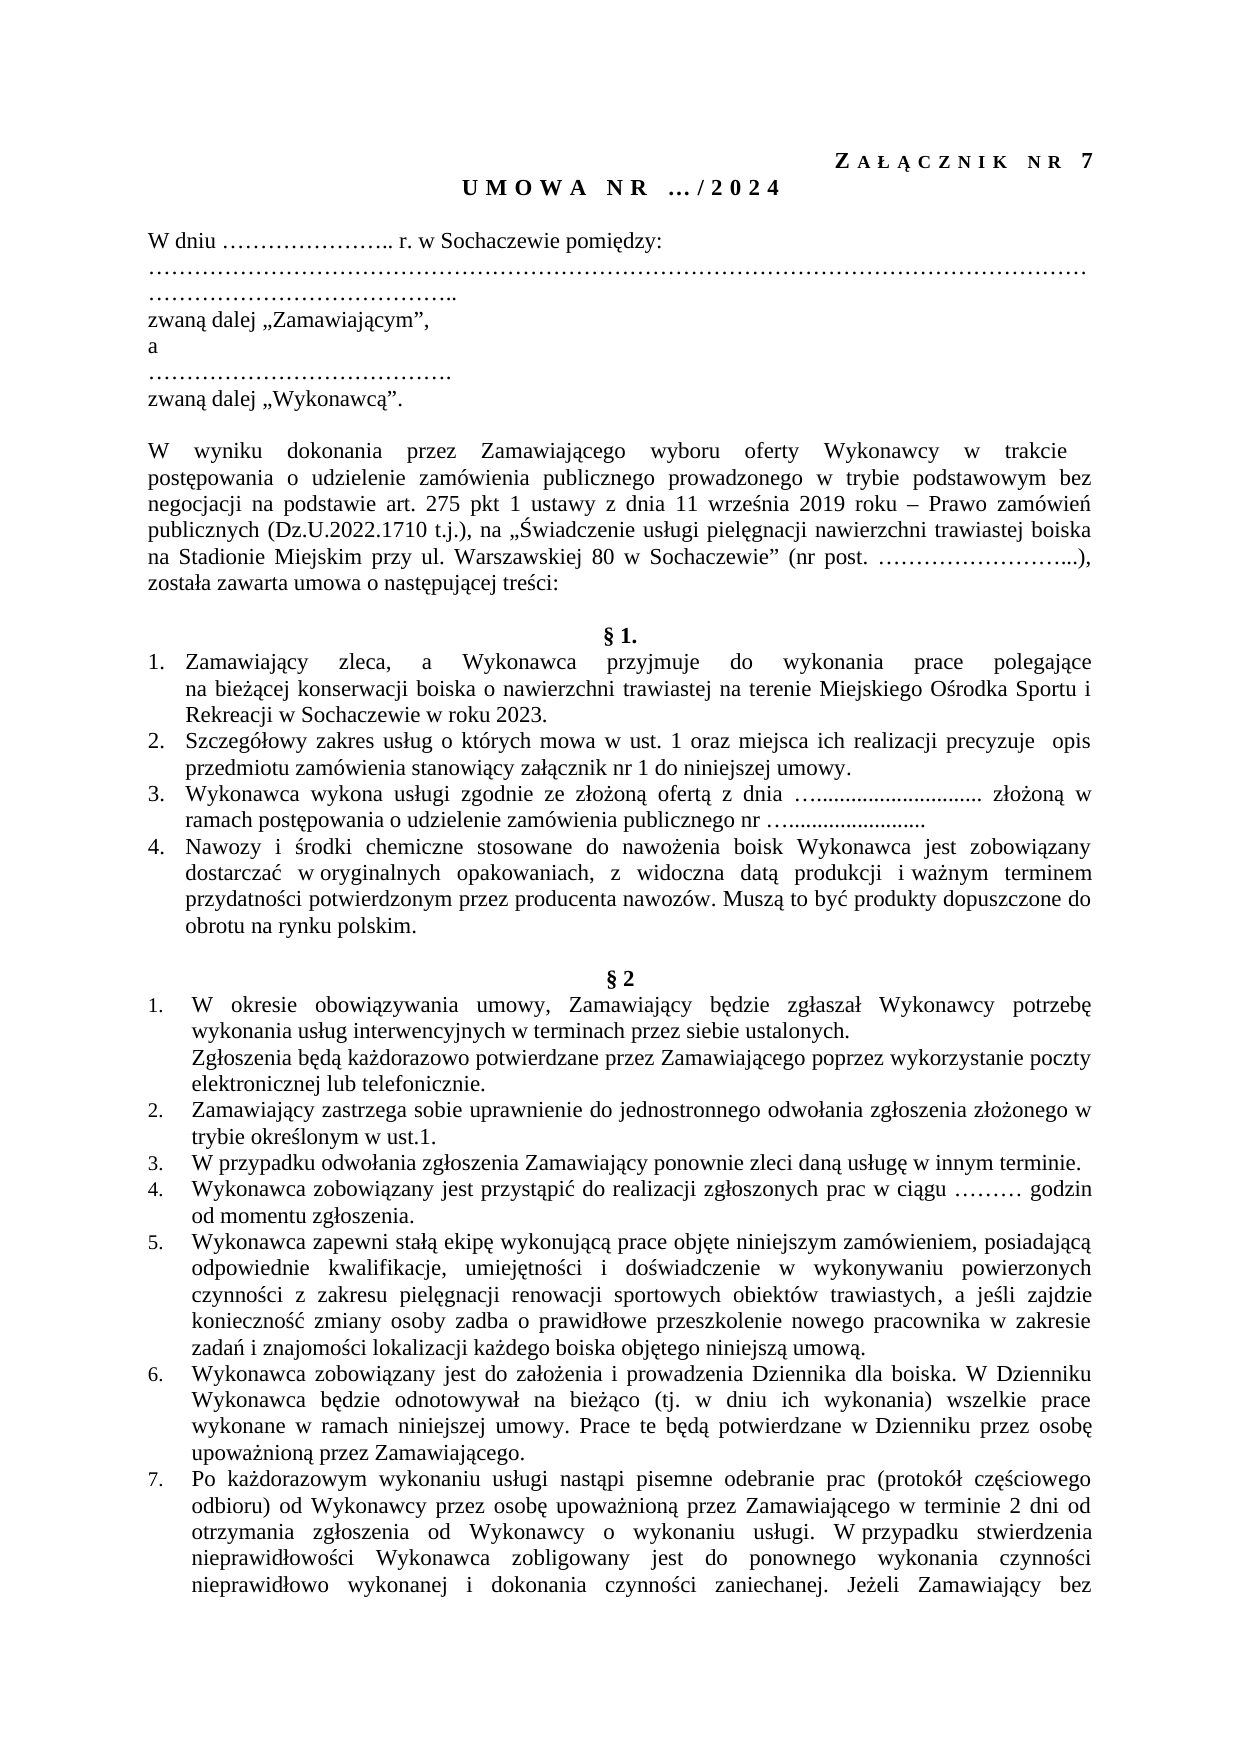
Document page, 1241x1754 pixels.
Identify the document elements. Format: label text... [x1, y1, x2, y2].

list W okresie obowiązywania umowy, Zamawiający będzie zgłaszał Wykonawcy potrzebę wykonania usług interwencyjnych w terminach przez siebie ustalonych. [148, 991, 1093, 1044]
text zwaną dalej „Wykonawcą”. [148, 385, 1093, 411]
list Wykonawca zobowiązany jest przystąpić do realizacji zgłoszonych prac w ciągu ……… godzin od momentu zgłoszenia. [148, 1175, 1093, 1228]
list Szczegółowy zakres usług o których mowa w ust. 1 oraz miejsca ich realizacji precyzuje opis przedmiotu zamówienia stanowiący załącznik nr 1 do niniejszej umowy. [148, 727, 1093, 780]
text § 2 [148, 964, 1093, 991]
text W wyniku dokonania przez Zamawiającego wyboru oferty Wykonawcy w trakcie postępowania o udzielenie zamówienia publicznego prowadzonego w trybie podstawowym bez negocjacji na podstawie art. 275 pkt 1 ustawy z dnia 11 września 2019 roku – Prawo zamówień publicznych (Dz.U.2022.1710 t.j.), na „Świadczenie usługi pielęgnacji nawierzchni trawiastej boiska na Stadionie Miejskim przy ul. Warszawskiej 80 w Sochaczewie” (nr post. ……………………...), została zawarta umowa o następującej treści: [148, 437, 1093, 596]
text Załącznik nr 7 [148, 148, 1093, 174]
list Wykonawca zobowiązany jest do założenia i prowadzenia Dziennika dla boiska. W Dzienniku Wykonawca będzie odnotowywał na bieżąco (tj. w dniu ich wykonania) wszelkie prace wykonane w ramach niniejszej umowy. Prace te będą potwierdzane w Dzienniku przez osobę upoważnioną przez Zamawiającego. [148, 1360, 1093, 1465]
list Zamawiający zastrzega sobie uprawnienie do jednostronnego odwołania zgłoszenia złożonego w trybie określonym w ust.1. [148, 1096, 1093, 1149]
text ……………………………………………………………………………………………………………………………………………….. [148, 253, 1093, 306]
list Zamawiający zleca, a Wykonawca przyjmuje do wykonania prace polegające na bieżącej konserwacji boiska o nawierzchni trawiastej na terenie Miejskiego Ośrodka Sportu i Rekreacji w Sochaczewie w roku 2023. [148, 648, 1093, 727]
list Nawozy i środki chemiczne stosowane do nawożenia boisk Wykonawca jest zobowiązany dostarczać w oryginalnych opakowaniach, z widoczna datą produkcji i ważnym terminem przydatności potwierdzonym przez producenta nawozów. Muszą to być produkty dopuszczone do obrotu na rynku polskim. [148, 833, 1093, 938]
text W dniu ………………….. r. w Sochaczewie pomiędzy: [148, 227, 1093, 253]
text …………………………………. [148, 358, 1093, 385]
text UMOWA NR …/2024 [148, 174, 1093, 200]
list Wykonawca zapewni stałą ekipę wykonującą prace objęte niniejszym zamówieniem, posiadającą odpowiednie kwalifikacje, umiejętności i doświadczenie w wykonywaniu powierzonych czynności z zakresu pielęgnacji renowacji sportowych obiektów trawiastych, a jeśli zajdzie konieczność zmiany osoby zadba o prawidłowe przeszkolenie nowego pracownika w zakresie zadań i znajomości lokalizacji każdego boiska objętego niniejszą umową. [148, 1228, 1093, 1360]
list Wykonawca wykona usługi zgodnie ze złożoną ofertą z dnia …............................. złożoną w ramach postępowania o udzielenie zamówienia publicznego nr …........................ [148, 780, 1093, 833]
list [148, 1465, 1093, 1597]
text zwaną dalej „Zamawiającym”, [148, 306, 1093, 332]
text Zgłoszenia będą każdorazowo potwierdzane przez Zamawiającego poprzez wykorzystanie poczty elektronicznej lub telefonicznie. [191, 1044, 1093, 1096]
list W przypadku odwołania zgłoszenia Zamawiający ponownie zleci daną usługę w innym terminie. [148, 1149, 1093, 1175]
text § 1. [148, 622, 1093, 648]
text a [148, 332, 1093, 358]
